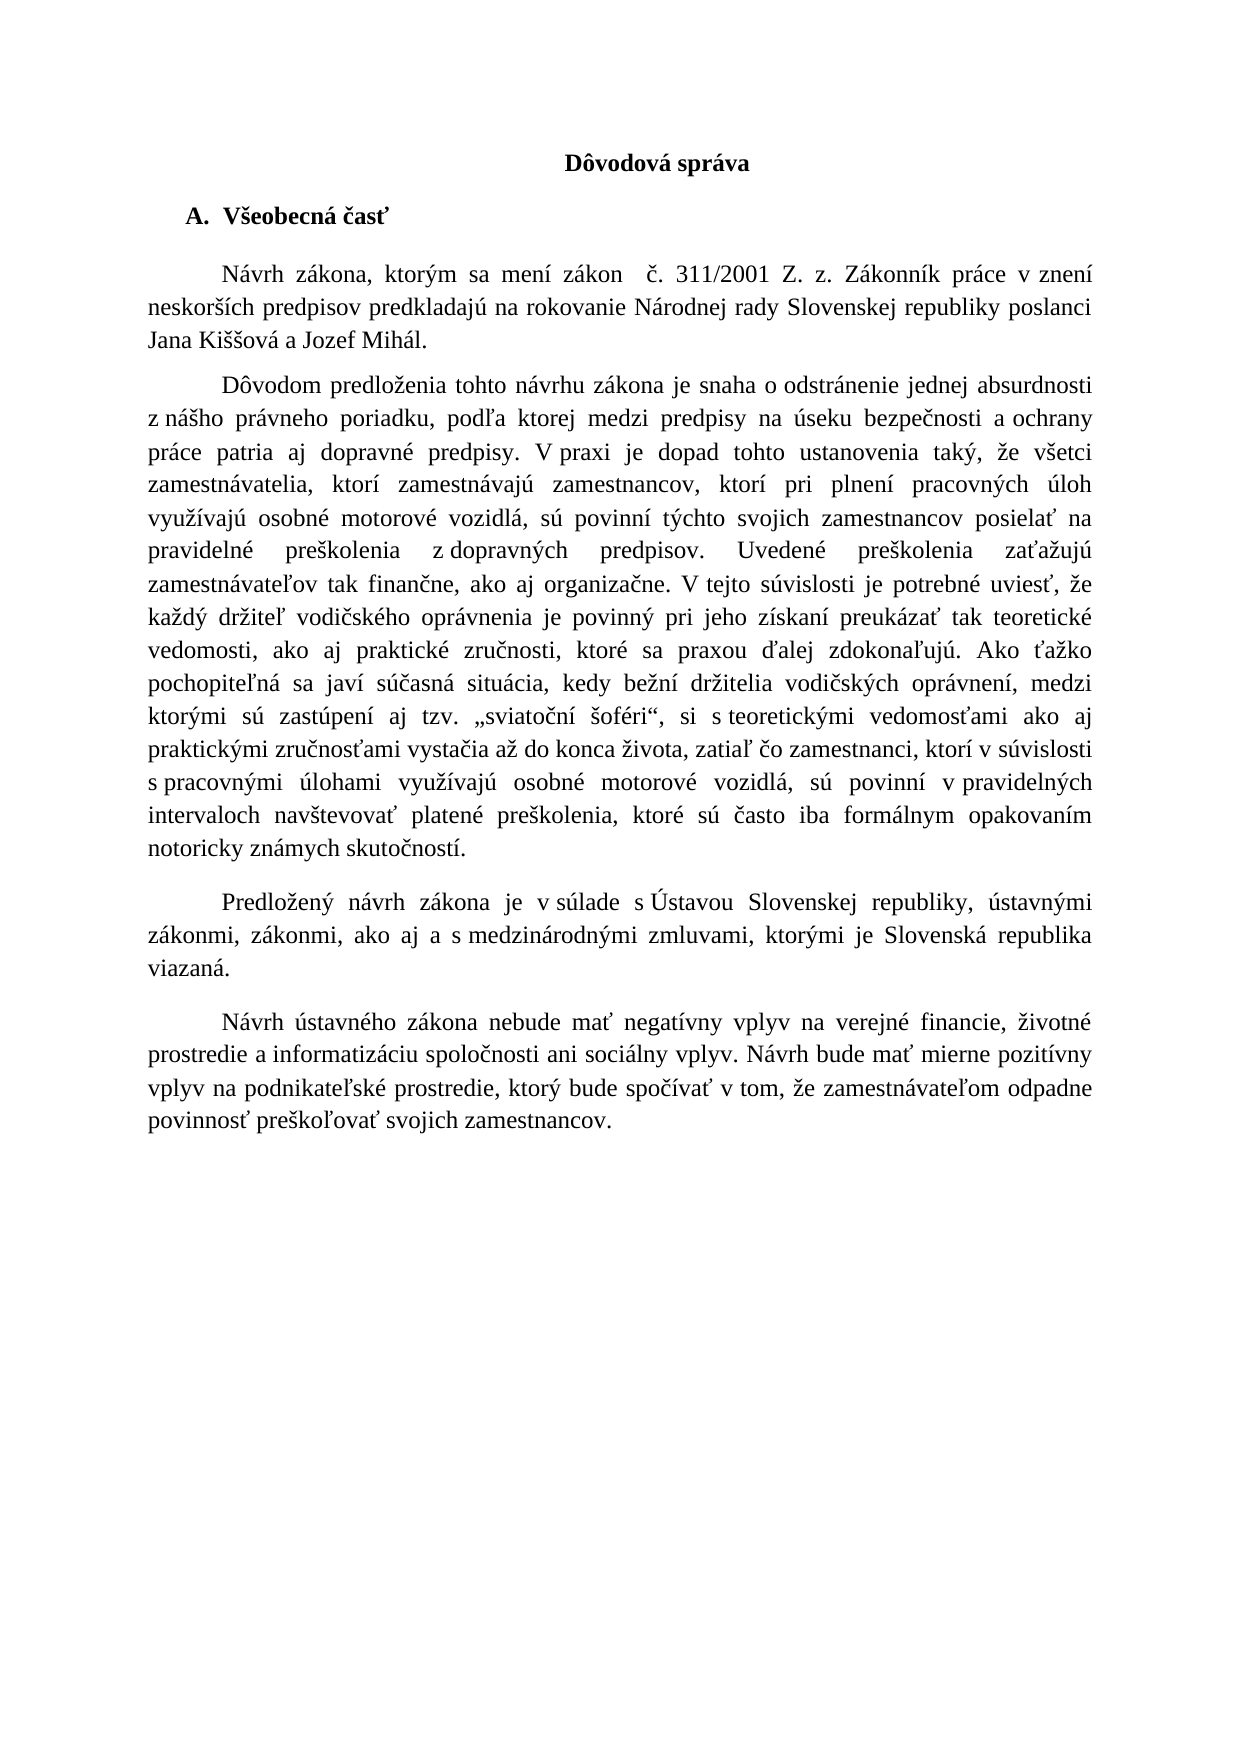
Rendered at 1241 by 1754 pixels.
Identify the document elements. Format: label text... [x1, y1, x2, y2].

text Návrh zákona, ktorým sa mení zákon č. 311/2001 Z. z. Zákonník práce v znení neskorších predpisov predkladajú na rokovanie Národnej rady Slovenskej republiky poslanci Jana Kiššová a Jozef Mihál. [148, 259, 1093, 354]
text Dôvodová správa [148, 148, 1093, 176]
text Návrh ústavného zákona nebude mať negatívny vplyv na verejné financie, životné prostredie a informatizáciu spoločnosti ani sociálny vplyv. Návrh bude mať mierne pozitívny vplyv na podnikateľské prostredie, ktorý bude spočívať v tom, že zamestnávateľom odpadne povinnosť preškoľovať svojich zamestnancov. [148, 1007, 1093, 1134]
text Dôvodom predloženia tohto návrhu zákona je snaha o odstránenie jednej absurdnosti z nášho právneho poriadku, podľa ktorej medzi predpisy na úseku bezpečnosti a ochrany práce patria aj dopravné predpisy. V praxi je dopad tohto ustanovenia taký, že všetci zamestnávatelia, ktorí zamestnávajú zamestnancov, ktorí pri plnení pracovných úloh využívajú osobné motorové vozidlá, sú povinní týchto svojich zamestnancov posielať na pravidelné preškolenia z dopravných predpisov. Uvedené preškolenia zaťažujú zamestnávateľov tak finančne, ako aj organizačne. V tejto súvislosti je potrebné uviesť, že každý držiteľ vodičského oprávnenia je povinný pri jeho získaní preukázať tak teoretické vedomosti, ako aj praktické zručnosti, ktoré sa praxou ďalej zdokonaľujú. Ako ťažko pochopiteľná sa javí súčasná situácia, kedy bežní držitelia vodičských oprávnení, medzi ktorými sú zastúpení aj tzv. „sviatoční šoféri“, si s teoretickými vedomosťami ako aj praktickými zručnosťami vystačia až do konca života, zatiaľ čo zamestnanci, ktorí v súvislosti s pracovnými úlohami využívajú osobné motorové vozidlá, sú povinní v pravidelných intervaloch navštevovať platené preškolenia, ktoré sú často iba formálnym opakovaním notoricky známych skutočností. [148, 371, 1093, 862]
text Predložený návrh zákona je v súlade s Ústavou Slovenskej republiky, ústavnými zákonmi, zákonmi, ako aj a s medzinárodnými zmluvami, ktorými je Slovenská republika viazaná. [148, 887, 1093, 981]
list Všeobecná časť [185, 201, 1093, 230]
